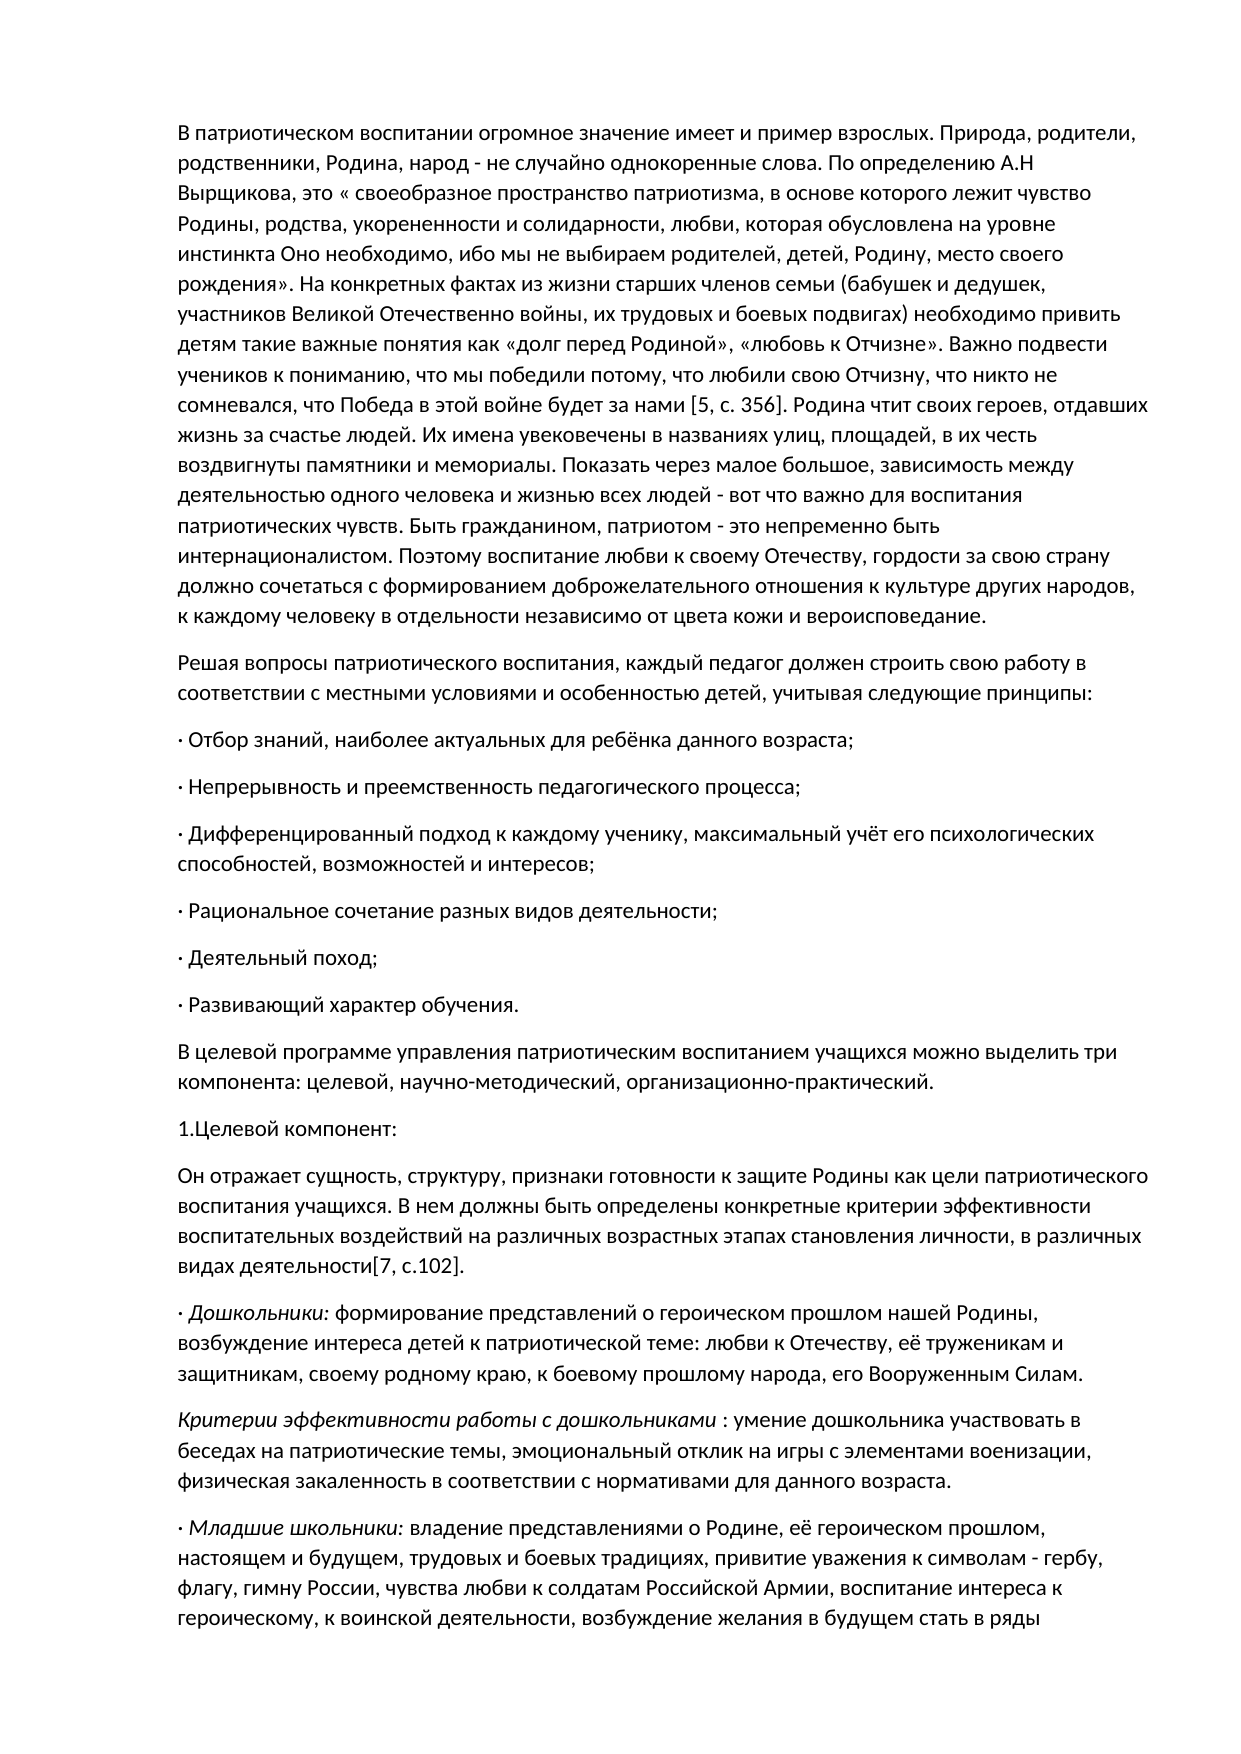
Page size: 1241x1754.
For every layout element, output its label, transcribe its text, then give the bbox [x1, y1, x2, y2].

text · Деятельный поход; [177, 943, 1152, 971]
text · Дифференцированный подход к каждому ученику, максимальный учёт его психологических способностей, возможностей и интересов; [177, 819, 1152, 877]
text · Отбор знаний, наиболее актуальных для ребёнка данного возраста; [177, 725, 1152, 753]
text · Развивающий характер обучения. [177, 990, 1152, 1018]
text · Рациональное сочетание разных видов деятельности; [177, 896, 1152, 924]
text 1.Целевой компонент: [177, 1114, 1152, 1142]
text · Непрерывность и преемственность педагогического процесса; [177, 772, 1152, 800]
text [177, 1513, 1152, 1632]
text Он отражает сущность, структуру, признаки готовности к защите Родины как цели патриотического воспитания учащихся. В нем должны быть определены конкретные критерии эффективности воспитательных воздействий на различных возрастных этапах становления личности, в различных видах деятельности[7, с.102]. [177, 1161, 1152, 1279]
text В целевой программе управления патриотическим воспитанием учащихся можно выделить три компонента: целевой, научно-методический, организационно-практический. [177, 1037, 1152, 1095]
text Критерии эффективности работы с дошкольниками : умение дошкольника участвовать в беседах на патриотические темы, эмоциональный отклик на игры с элементами военизации, физическая закаленность в соответствии с нормативами для данного возраста. [177, 1406, 1152, 1494]
text Решая вопросы патриотического воспитания, каждый педагог должен строить свою работу в соответствии с местными условиями и особенностью детей, учитывая следующие принципы: [177, 648, 1152, 707]
text · Дошкольники: формирование представлений о героическом прошлом нашей Родины, возбуждение интереса детей к патриотической теме: любви к Отечеству, её труженикам и защитникам, своему родному краю, к боевому прошлому народа, его Вооруженным Силам. [177, 1298, 1152, 1387]
text В патриотическом воспитании огромное значение имеет и пример взрослых. Природа, родители, родственники, Родина, народ - не случайно однокоренные слова. По определению А.Н Вырщикова, это « своеобразное пространство патриотизма, в основе которого лежит чувство Родины, родства, укорененности и солидарности, любви, которая обусловлена на уровне инстинкта Оно необходимо, ибо мы не выбираем родителей, детей, Родину, место своего рождения». На конкретных фактах из жизни старших членов семьи (бабушек и дедушек, участников Великой Отечественно войны, их трудовых и боевых подвигах) необходимо привить детям такие важные понятия как «долг перед Родиной», «любовь к Отчизне». Важно подвести учеников к пониманию, что мы победили потому, что любили свою Отчизну, что никто не сомневался, что Победа в этой войне будет за нами [5, c. 356]. Родина чтит своих героев, отдавших жизнь за счастье людей. Их имена увековечены в названиях улиц, площадей, в их честь воздвигнуты памятники и мемориалы. Показать через малое большое, зависимость между деятельностью одного человека и жизнью всех людей - вот что важно для воспитания патриотических чувств. Быть гражданином, патриотом - это непременно быть интернационалистом. Поэтому воспитание любви к своему Отечеству, гордости за свою страну должно сочетаться с формированием доброжелательного отношения к культуре других народов, к каждому человеку в отдельности независимо от цвета кожи и вероисповедание. [177, 118, 1152, 629]
